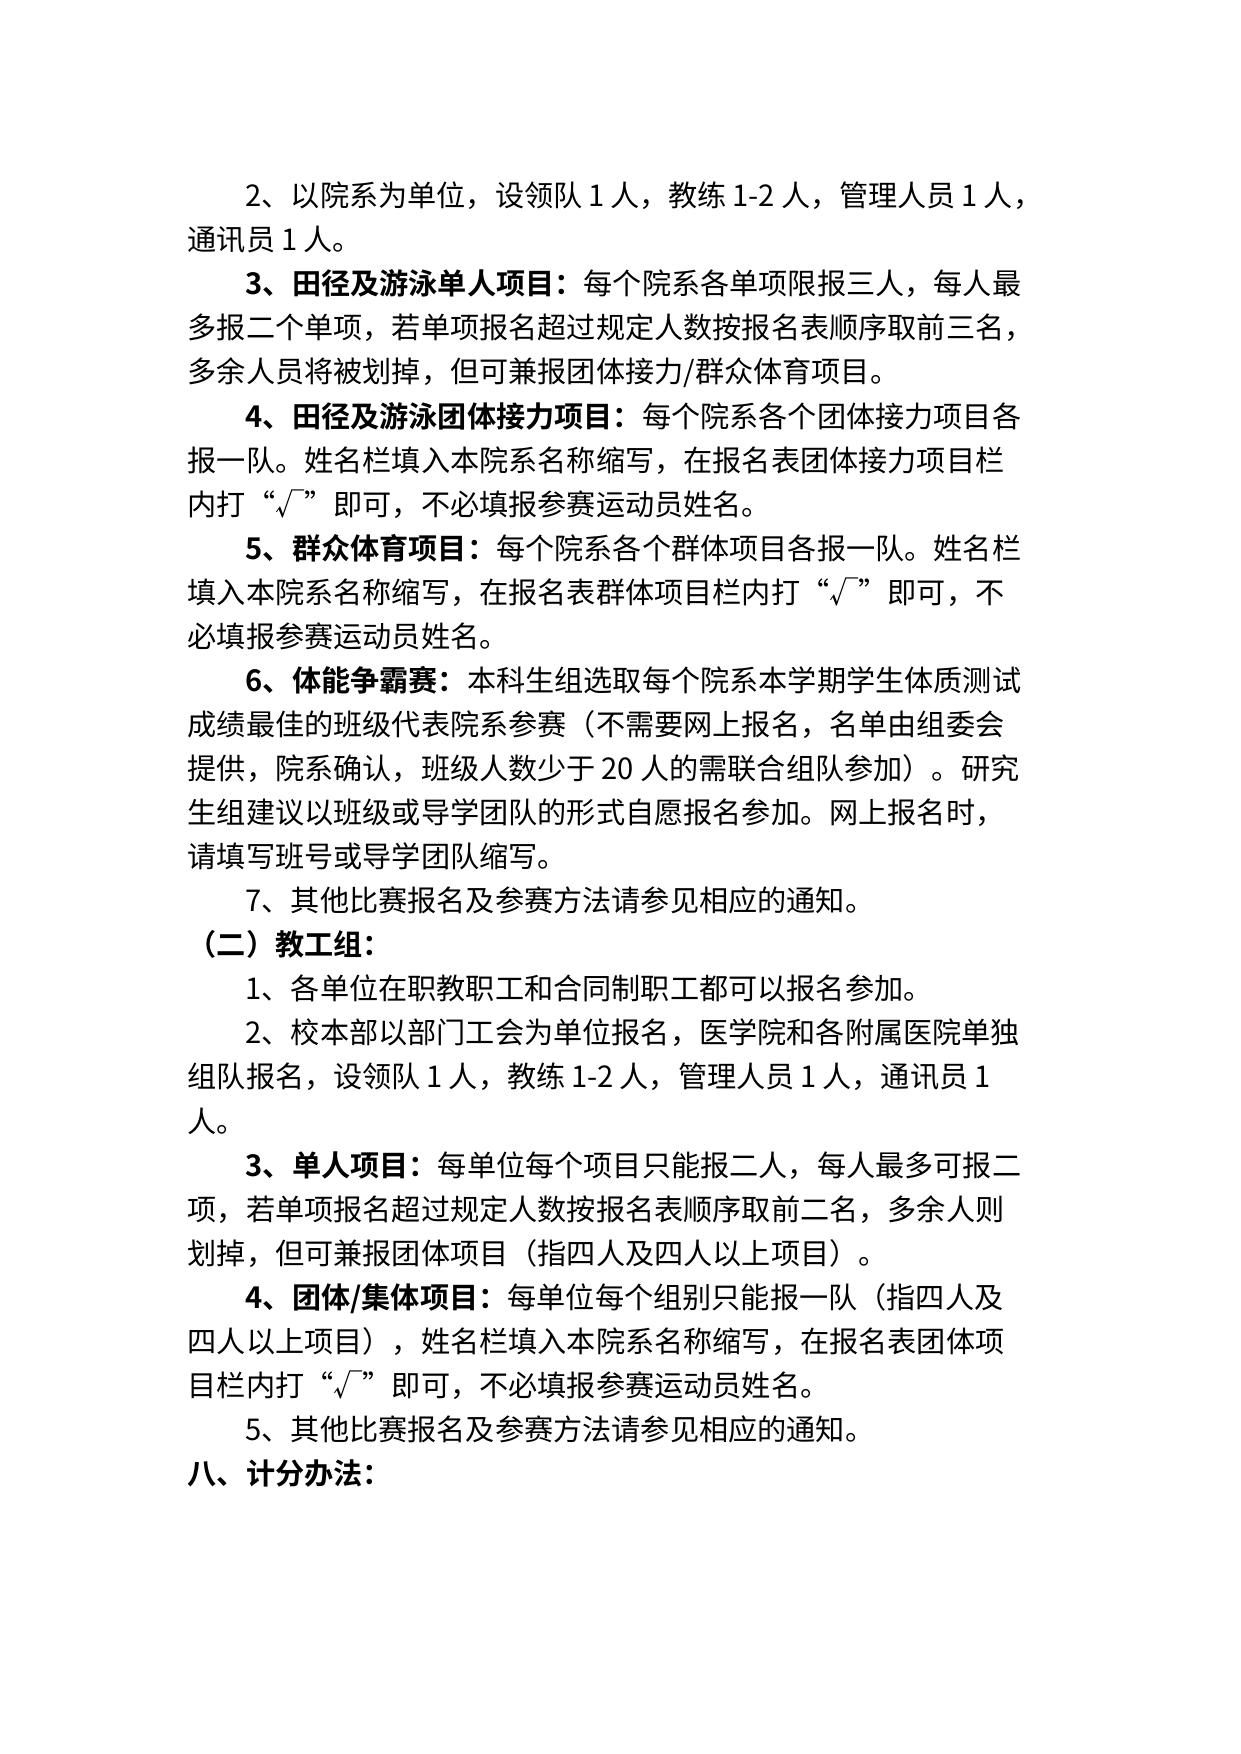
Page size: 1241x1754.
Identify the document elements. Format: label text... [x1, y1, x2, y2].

text 2、校本部以部门工会为单位报名，医学院和各附属医院单独组队报名，设领队1人，教练1-2人，管理人员1人，通讯员1人。 [187, 1009, 1021, 1141]
text 八、计分办法： [187, 1450, 1053, 1494]
text 3、单人项目：每单位每个项目只能报二人，每人最多可报二项，若单项报名超过规定人数按报名表顺序取前二名，多余人则划掉，但可兼报团体项目（指四人及四人以上项目）。 [187, 1141, 1021, 1273]
text 3、田径及游泳单人项目：每个院系各单项限报三人，每人最多报二个单项，若单项报名超过规定人数按报名表顺序取前三名，多余人员将被划掉，但可兼报团体接力/群众体育项目。 [187, 260, 1021, 392]
text 7、其他比赛报名及参赛方法请参见相应的通知。 [187, 877, 1021, 921]
text 4、团体/集体项目：每单位每个组别只能报一队（指四人及四人以上项目），姓名栏填入本院系名称缩写，在报名表团体项目栏内打“√”即可，不必填报参赛运动员姓名。 [187, 1273, 1021, 1406]
text 5、其他比赛报名及参赛方法请参见相应的通知。 [187, 1406, 1021, 1450]
text 6、体能争霸赛：本科生组选取每个院系本学期学生体质测试成绩最佳的班级代表院系参赛（不需要网上报名，名单由组委会提供，院系确认，班级人数少于20人的需联合组队参加）。研究生组建议以班级或导学团队的形式自愿报名参加。网上报名时，请填写班号或导学团队缩写。 [187, 657, 1021, 877]
text 5、群众体育项目：每个院系各个群体项目各报一队。姓名栏填入本院系名称缩写，在报名表群体项目栏内打“√”即可，不必填报参赛运动员姓名。 [187, 524, 1021, 657]
text 4、田径及游泳团体接力项目：每个院系各个团体接力项目各报一队。姓名栏填入本院系名称缩写，在报名表团体接力项目栏内打“√”即可，不必填报参赛运动员姓名。 [187, 392, 1021, 524]
text 2、以院系为单位，设领队1人，教练1-2人，管理人员1人，通讯员1人。 [187, 172, 1021, 260]
text 1、各单位在职教职工和合同制职工都可以报名参加。 [187, 965, 1021, 1009]
text （二）教工组： [187, 921, 1021, 965]
